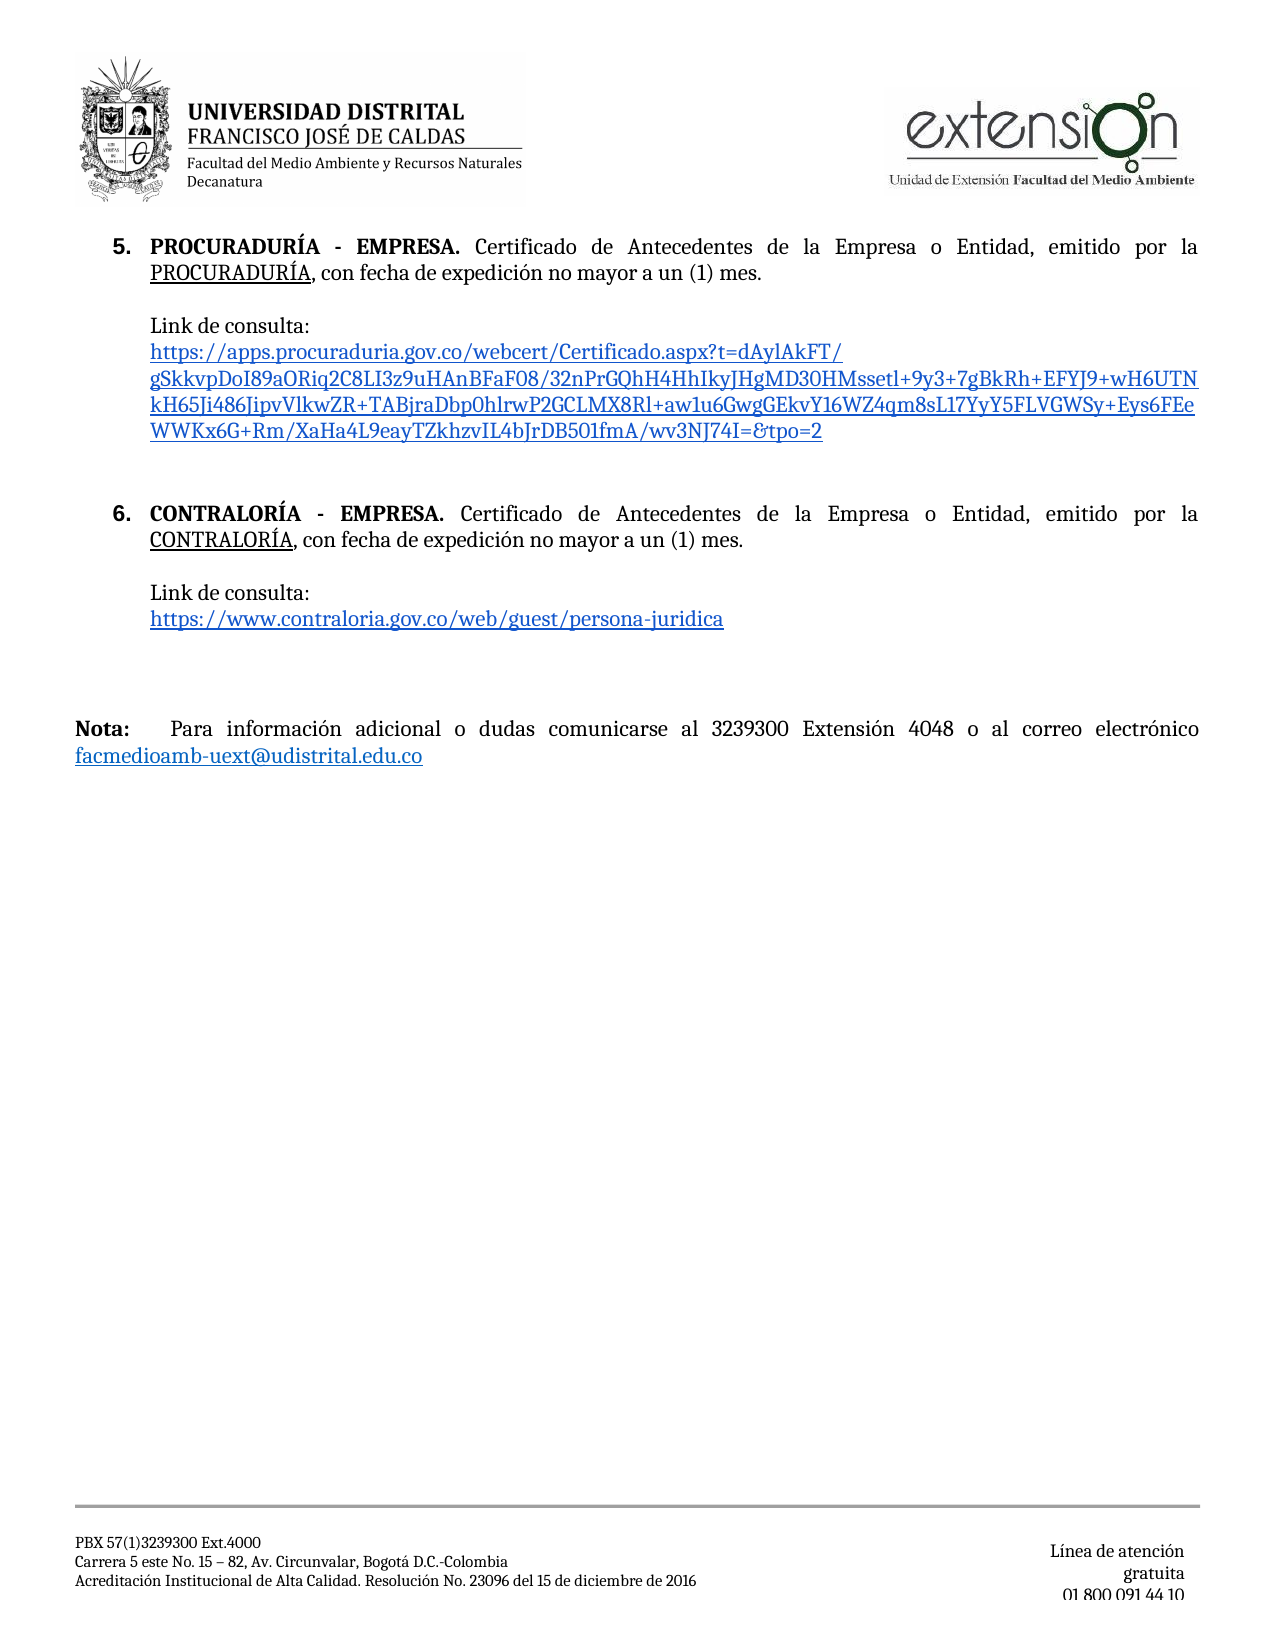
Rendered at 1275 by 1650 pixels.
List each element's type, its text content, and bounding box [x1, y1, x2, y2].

picture [75, 52, 527, 207]
list CONTRALORÍA - EMPRESA. Certificado de Antecedentes de la Empresa o Entidad, emitido por la CONTRALORÍA, con fecha de expedición no mayor a un (1) mes. [112, 499, 1200, 553]
text https://www.contraloria.gov.co/web/guest/persona-juridica [150, 606, 1200, 632]
text Nota: Para información adicional o dudas comunicarse al 3239300 Extensión 4048 o al correo electrónico facmedioamb-uext@udistrital.edu.co [75, 716, 1200, 769]
text https://apps.procuraduria.gov.co/webcert/Certificado.aspx?t=dAylAkFT/gSkkvpDoI89aORiq2C8LI3z9uHAnBFaF08/32nPrGQhH4HhIkyJHgMD30HMssetl+9y3+7gBkRh+EFYJ9+wH6UTNkH65Ji486JipvVlkwZR+TABjraDbp0hlrwP2GCLMX8Rl+aw1u6GwgGEkvY16WZ4qm8sL17YyY5FLVGWSy+Eys6FEeWWKx6G+Rm/XaHa4L9eayTZkhzvIL4bJrDB501fmA/wv3NJ74I=&tpo=2 [150, 339, 1200, 444]
picture [884, 87, 1200, 196]
text Link de consulta: [150, 579, 1200, 606]
list PROCURADURÍA - EMPRESA. Certificado de Antecedentes de la Empresa o Entidad, emitido por la PROCURADURÍA, con fecha de expedición no mayor a un (1) mes. [112, 233, 1200, 286]
text Link de consulta: [150, 313, 1200, 339]
